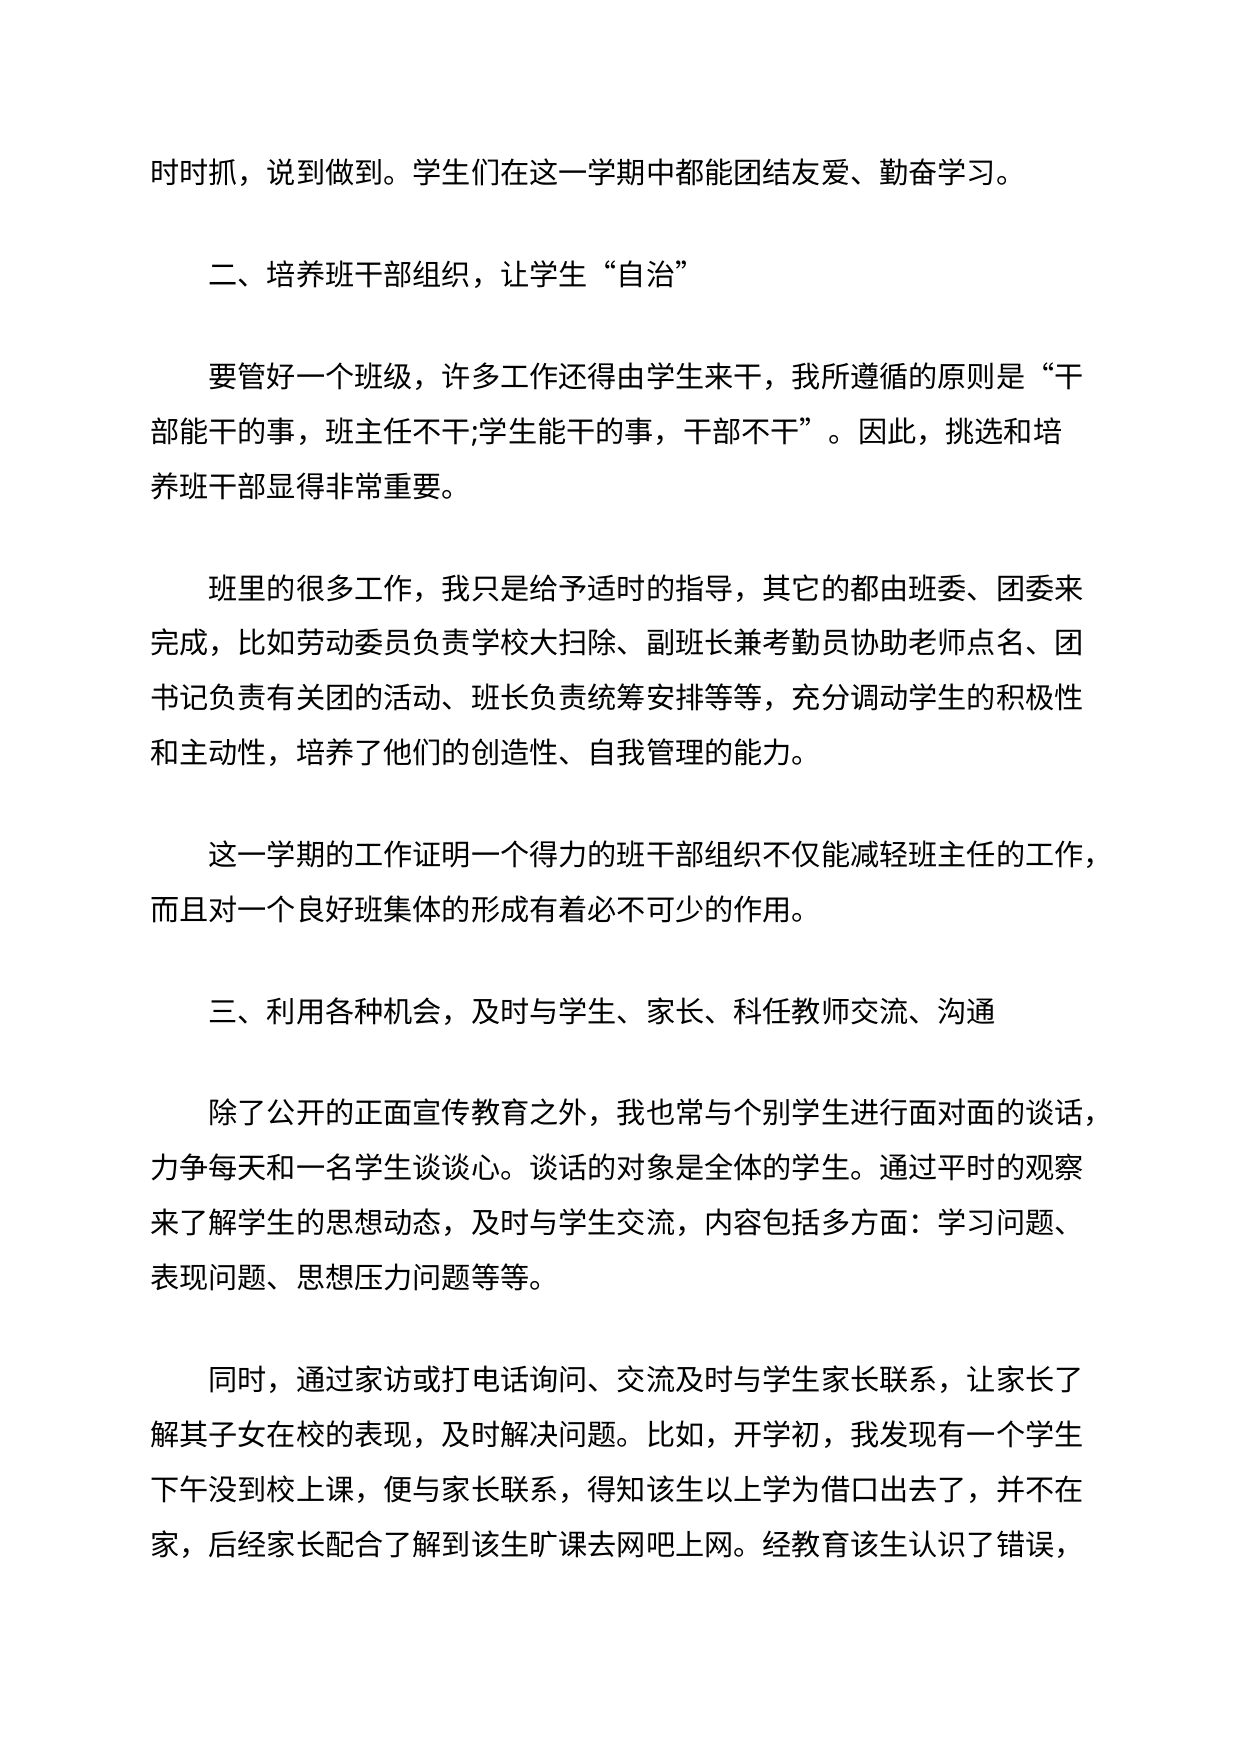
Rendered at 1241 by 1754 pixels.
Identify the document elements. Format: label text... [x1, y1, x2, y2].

text 这一学期的工作证明一个得力的班干部组织不仅能减轻班主任的工作，而且对一个良好班集体的形成有着必不可少的作用。 [150, 832, 1090, 929]
text 三、利用各种机会，及时与学生、家长、科任教师交流、沟通 [150, 988, 1090, 1031]
text 班里的很多工作，我只是给予适时的指导，其它的都由班委、团委来完成，比如劳动委员负责学校大扫除、副班长兼考勤员协助老师点名、团书记负责有关团的活动、班长负责统筹安排等等，充分调动学生的积极性和主动性，培养了他们的创造性、自我管理的能力。 [150, 565, 1090, 772]
text 二、培养班干部组织，让学生“自治” [150, 252, 1090, 294]
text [150, 150, 1090, 192]
text 除了公开的正面宣传教育之外，我也常与个别学生进行面对面的谈话，力争每天和一名学生谈谈心。谈话的对象是全体的学生。通过平时的观察来了解学生的思想动态，及时与学生交流，内容包括多方面：学习问题、表现问题、思想压力问题等等。 [150, 1090, 1090, 1297]
text 要管好一个班级，许多工作还得由学生来干，我所遵循的原则是“干部能干的事，班主任不干;学生能干的事，干部不干”。因此，挑选和培养班干部显得非常重要。 [150, 353, 1090, 506]
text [150, 1357, 1090, 1563]
